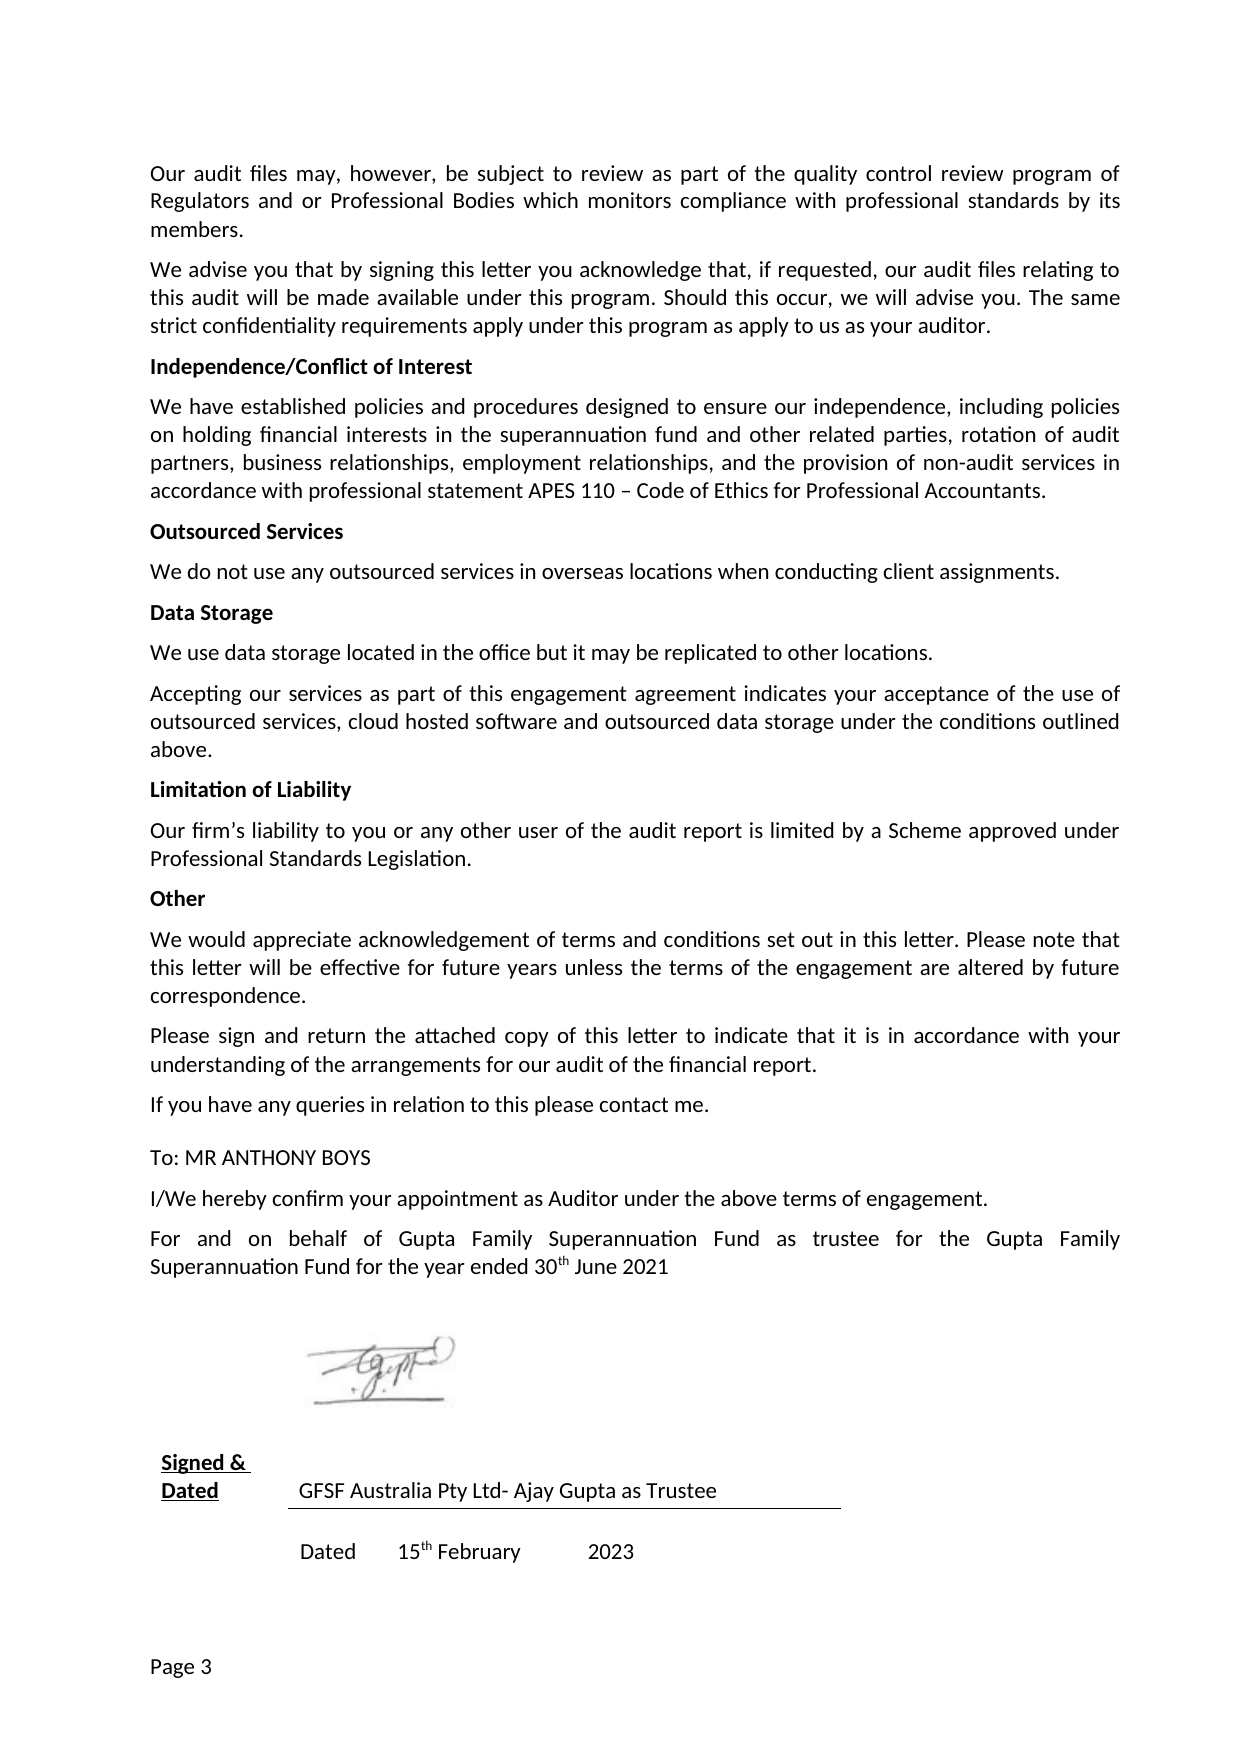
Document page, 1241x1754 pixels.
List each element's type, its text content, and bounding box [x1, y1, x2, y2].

text We have established policies and procedures designed to ensure our independence, including policies on holding financial interests in the superannuation fund and other related parties, rotation of audit partners, business relationships, employment relationships, and the provision of non-audit services in accordance with professional statement APES 110 – Code of Ethics for Professional Accountants. [150, 392, 1122, 504]
text Limitation of Liability [150, 776, 1122, 803]
text Our firm’s liability to you or any other user of the audit report is limited by a Scheme approved under Professional Standards Legislation. [150, 816, 1122, 872]
text We do not use any outsourced services in overseas locations when conducting client assignments. [150, 557, 1122, 585]
text We use data storage located in the office but it may be replicated to other locations. [150, 638, 1122, 666]
text We would appreciate acknowledgement of terms and conditions set out in this letter. Please note that this letter will be effective for future years unless the terms of the engagement are altered by future correspondence. [150, 925, 1122, 1009]
picture [298, 1329, 458, 1408]
text Accepting our services as part of this engagement agreement indicates your acceptance of the use of outsourced services, cloud hosted software and outsourced data storage under the conditions outlined above. [150, 679, 1122, 763]
text Independence/Conflict of Interest [150, 352, 1122, 380]
text Our audit files may, however, be subject to review as part of the quality control review program of Regulators and or Professional Bodies which monitors compliance with professional standards by its members. [150, 159, 1122, 243]
text We advise you that by signing this letter you acknowledge that, if requested, our audit files relating to this audit will be made available under this program. Should this occur, we will advise you. The same strict confidentiality requirements apply under this program as apply to us as your auditor. [150, 255, 1122, 339]
text If you have any queries in relation to this please contact me. [150, 1090, 1122, 1118]
text Other [150, 884, 1122, 913]
text Outsourced Services [150, 517, 1122, 545]
text I/We hereby confirm your appointment as Auditor under the above terms of engagement. [150, 1184, 1122, 1212]
text Please sign and return the attached copy of this letter to indicate that it is in accordance with your understanding of the arrangements for our audit of the financial report. [150, 1022, 1122, 1078]
text Dated 15th February 2023 [225, 1537, 1122, 1565]
table_header GFSF Australia Pty Ltd- Ajay Gupta as Trustee [288, 1293, 841, 1508]
text For and on behalf of Gupta Family Superannuation Fund as trustee for the Gupta Family Superannuation Fund for the year ended 30th June 2021 [150, 1224, 1122, 1280]
text To: MR ANTHONY BOYS [150, 1143, 1122, 1171]
table_header Signed & Dated [150, 1293, 287, 1508]
text Data Storage [150, 598, 1122, 626]
